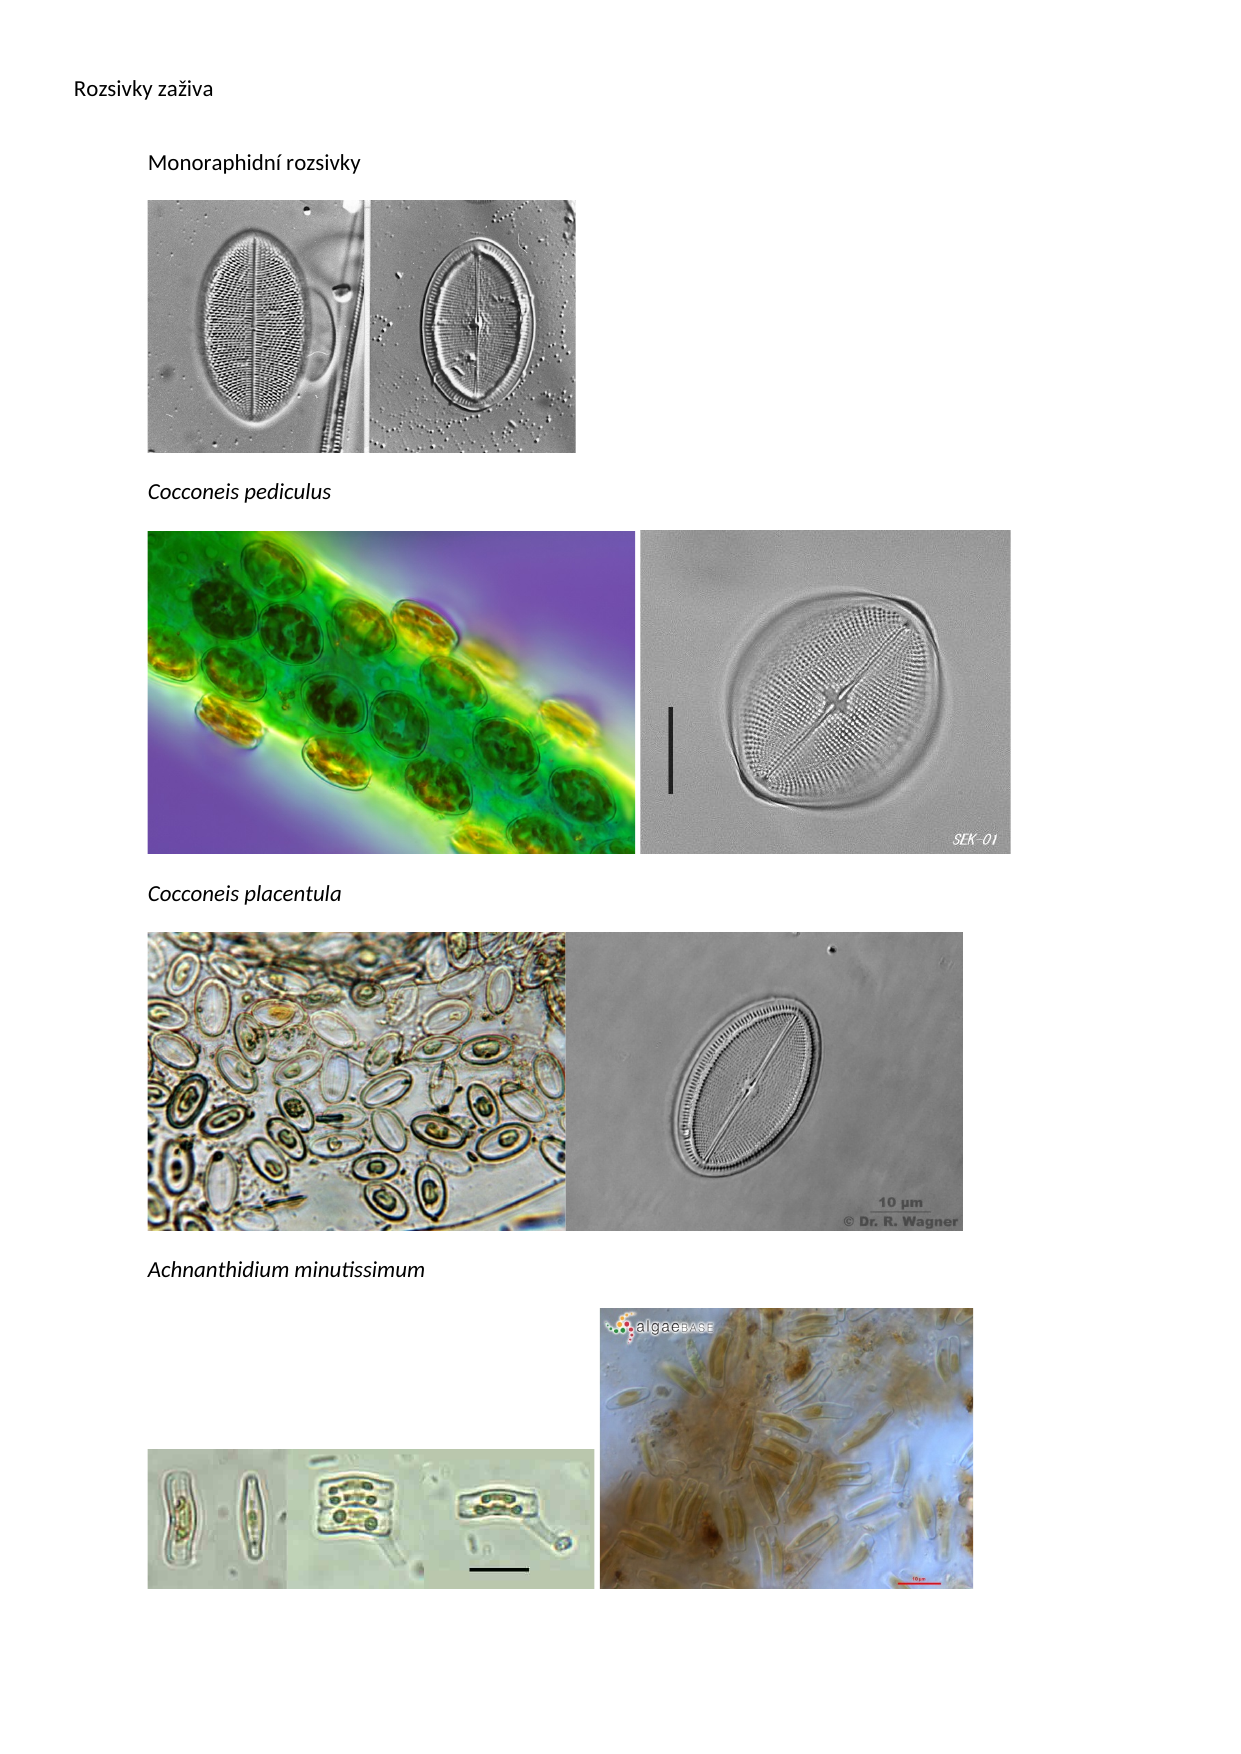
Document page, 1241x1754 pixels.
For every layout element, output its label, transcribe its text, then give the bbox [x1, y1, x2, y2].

text Monoraphidní rozsivky [148, 148, 1093, 176]
picture [147, 200, 576, 453]
text Achnanthidium minutissimum [148, 1256, 1093, 1283]
picture [147, 531, 636, 854]
picture [147, 932, 963, 1231]
text Cocconeis pediculus [148, 477, 1093, 505]
picture [599, 1308, 974, 1589]
picture [640, 530, 1011, 854]
text Cocconeis placentula [148, 879, 1093, 907]
picture [147, 1449, 595, 1589]
